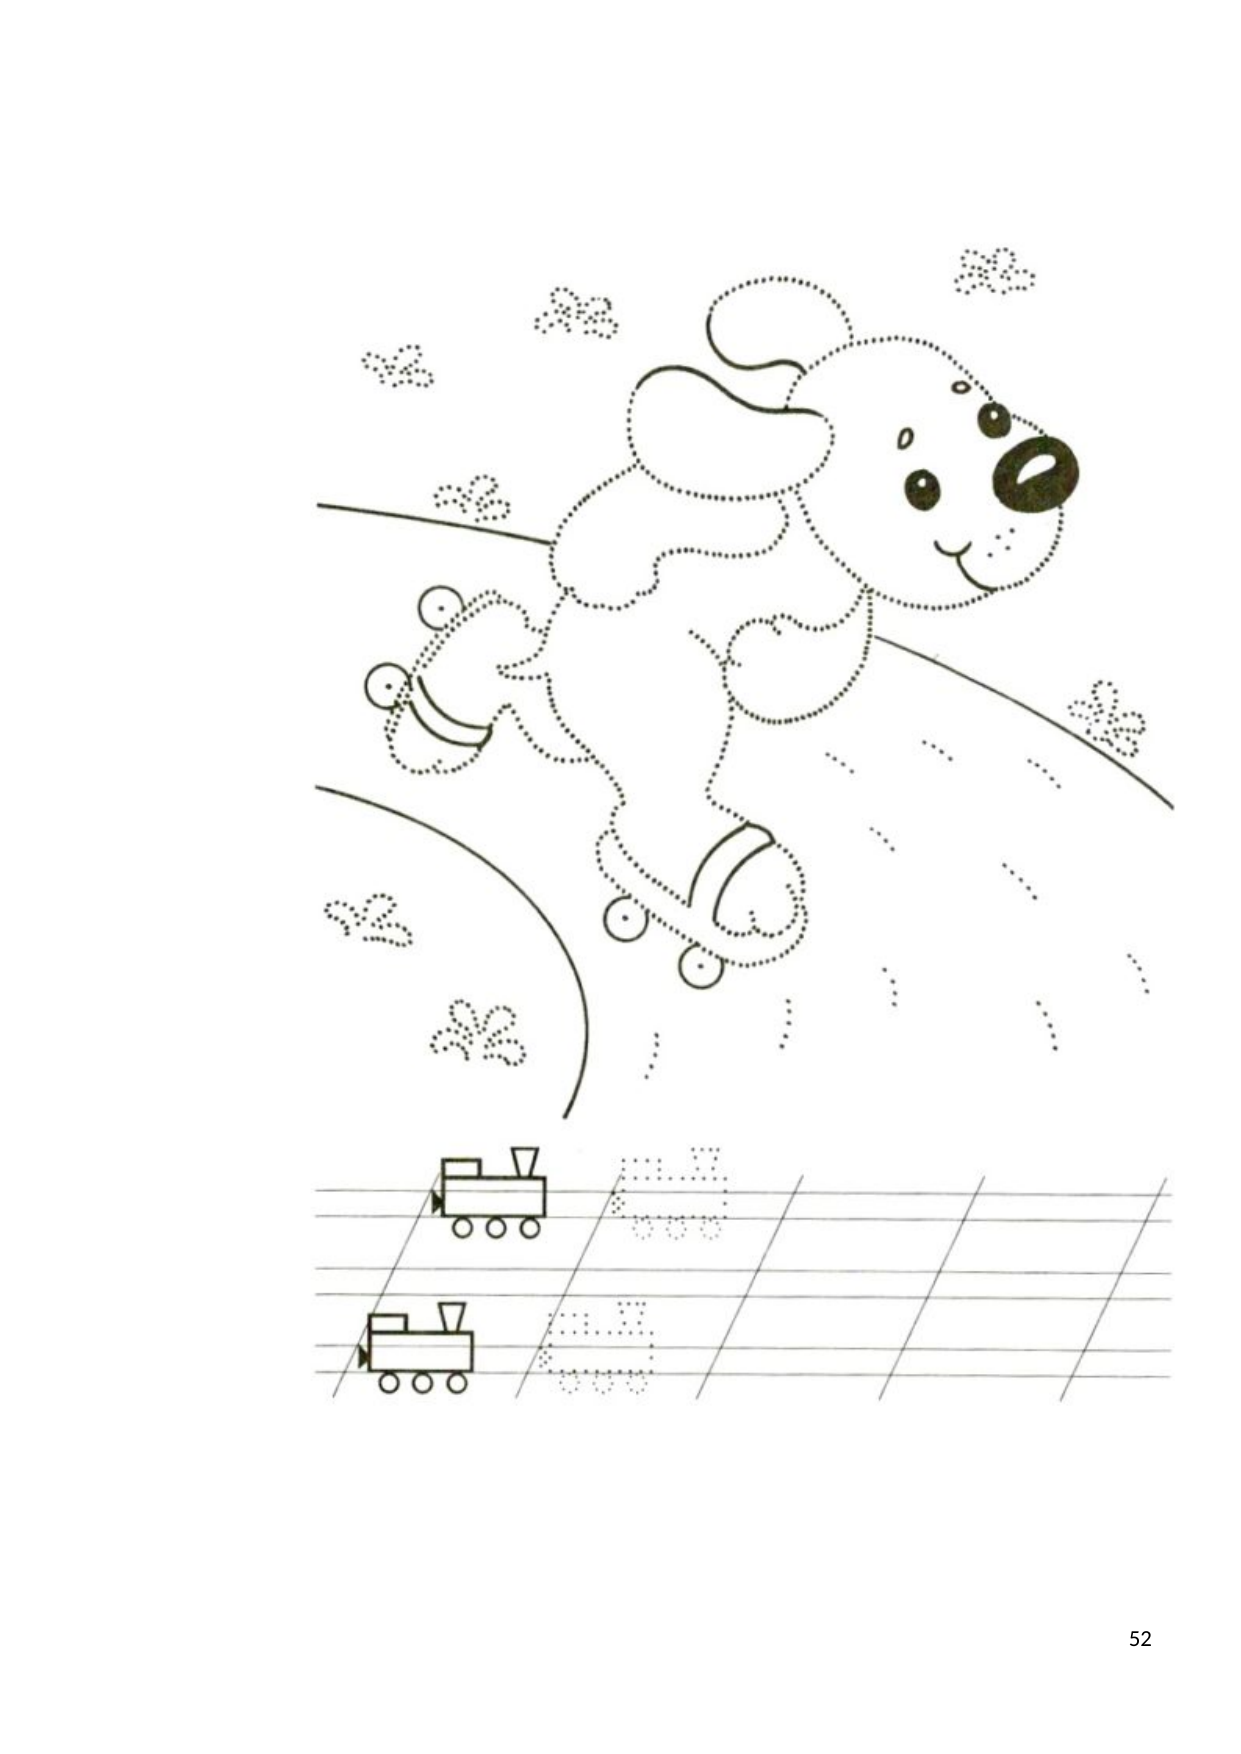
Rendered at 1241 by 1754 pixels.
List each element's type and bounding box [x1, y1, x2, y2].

picture [236, 118, 1241, 1495]
